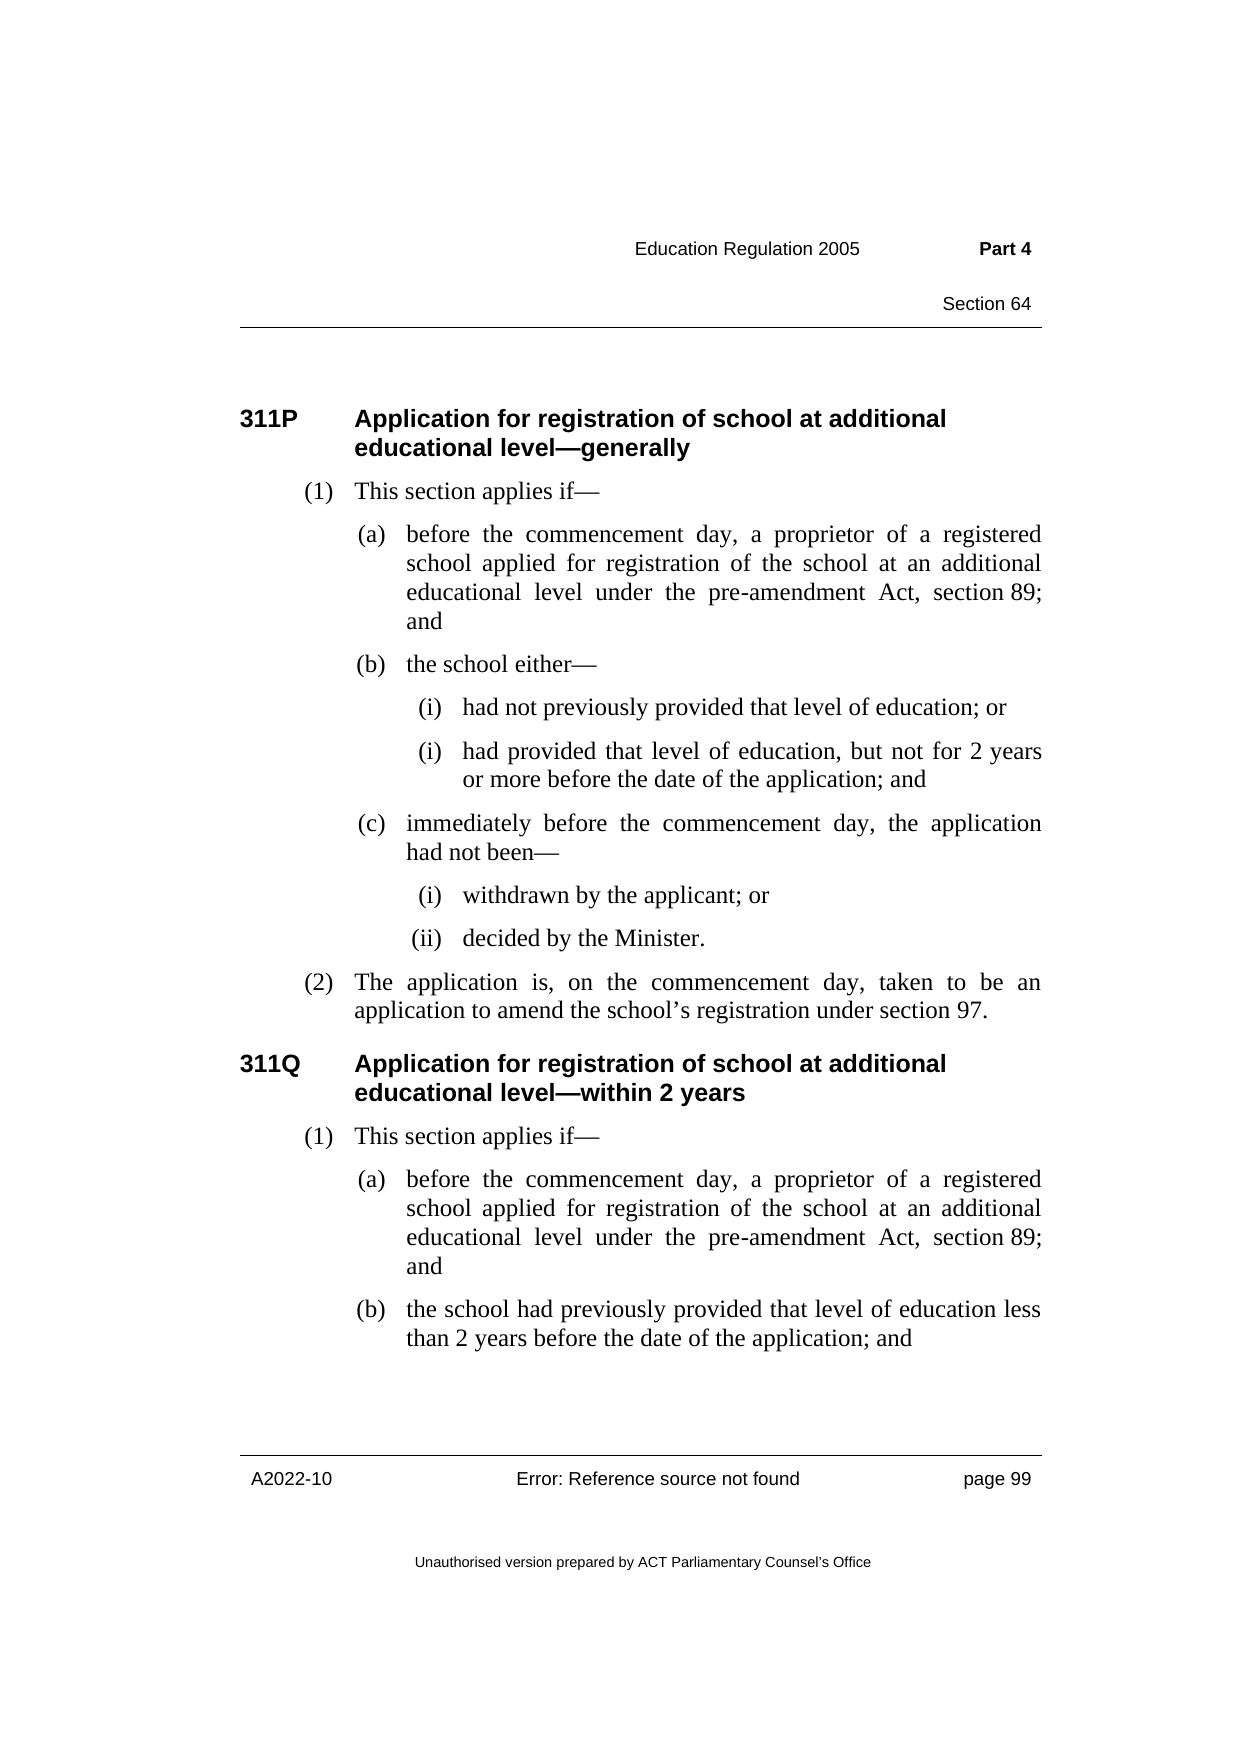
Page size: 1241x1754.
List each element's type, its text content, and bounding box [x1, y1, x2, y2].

text (1) This section applies if— [239, 476, 1042, 505]
text (1) This section applies if— [239, 1121, 1042, 1150]
text 311P Application for registration of school at additional educational level—generally [239, 404, 1042, 462]
text (2) The application is, on the commencement day, taken to be an application to amend the school’s registration under section 97. [239, 967, 1042, 1024]
text (b) the school had previously provided that level of education less than 2 years before the date of the application; and [239, 1294, 1042, 1352]
text (i) had provided that level of education, but not for 2 years or more before the date of the application; and [239, 736, 1042, 793]
text (b) the school either— [239, 649, 1042, 678]
text (a) before the commencement day, a proprietor of a registered school applied for registration of the school at an additional educational level under the pre-amendment Act, section 89; and [239, 1164, 1042, 1279]
text (a) before the commencement day, a proprietor of a registered school applied for registration of the school at an additional educational level under the pre-amendment Act, section 89; and [239, 519, 1042, 634]
text 311Q Application for registration of school at additional educational level—within 2 years [239, 1049, 1042, 1107]
text (i) had not previously provided that level of education; or [239, 692, 1042, 721]
text (c) immediately before the commencement day, the application had not been— [239, 808, 1042, 865]
text (i) withdrawn by the applicant; or [239, 880, 1042, 909]
text (ii) decided by the Minister. [239, 923, 1042, 952]
